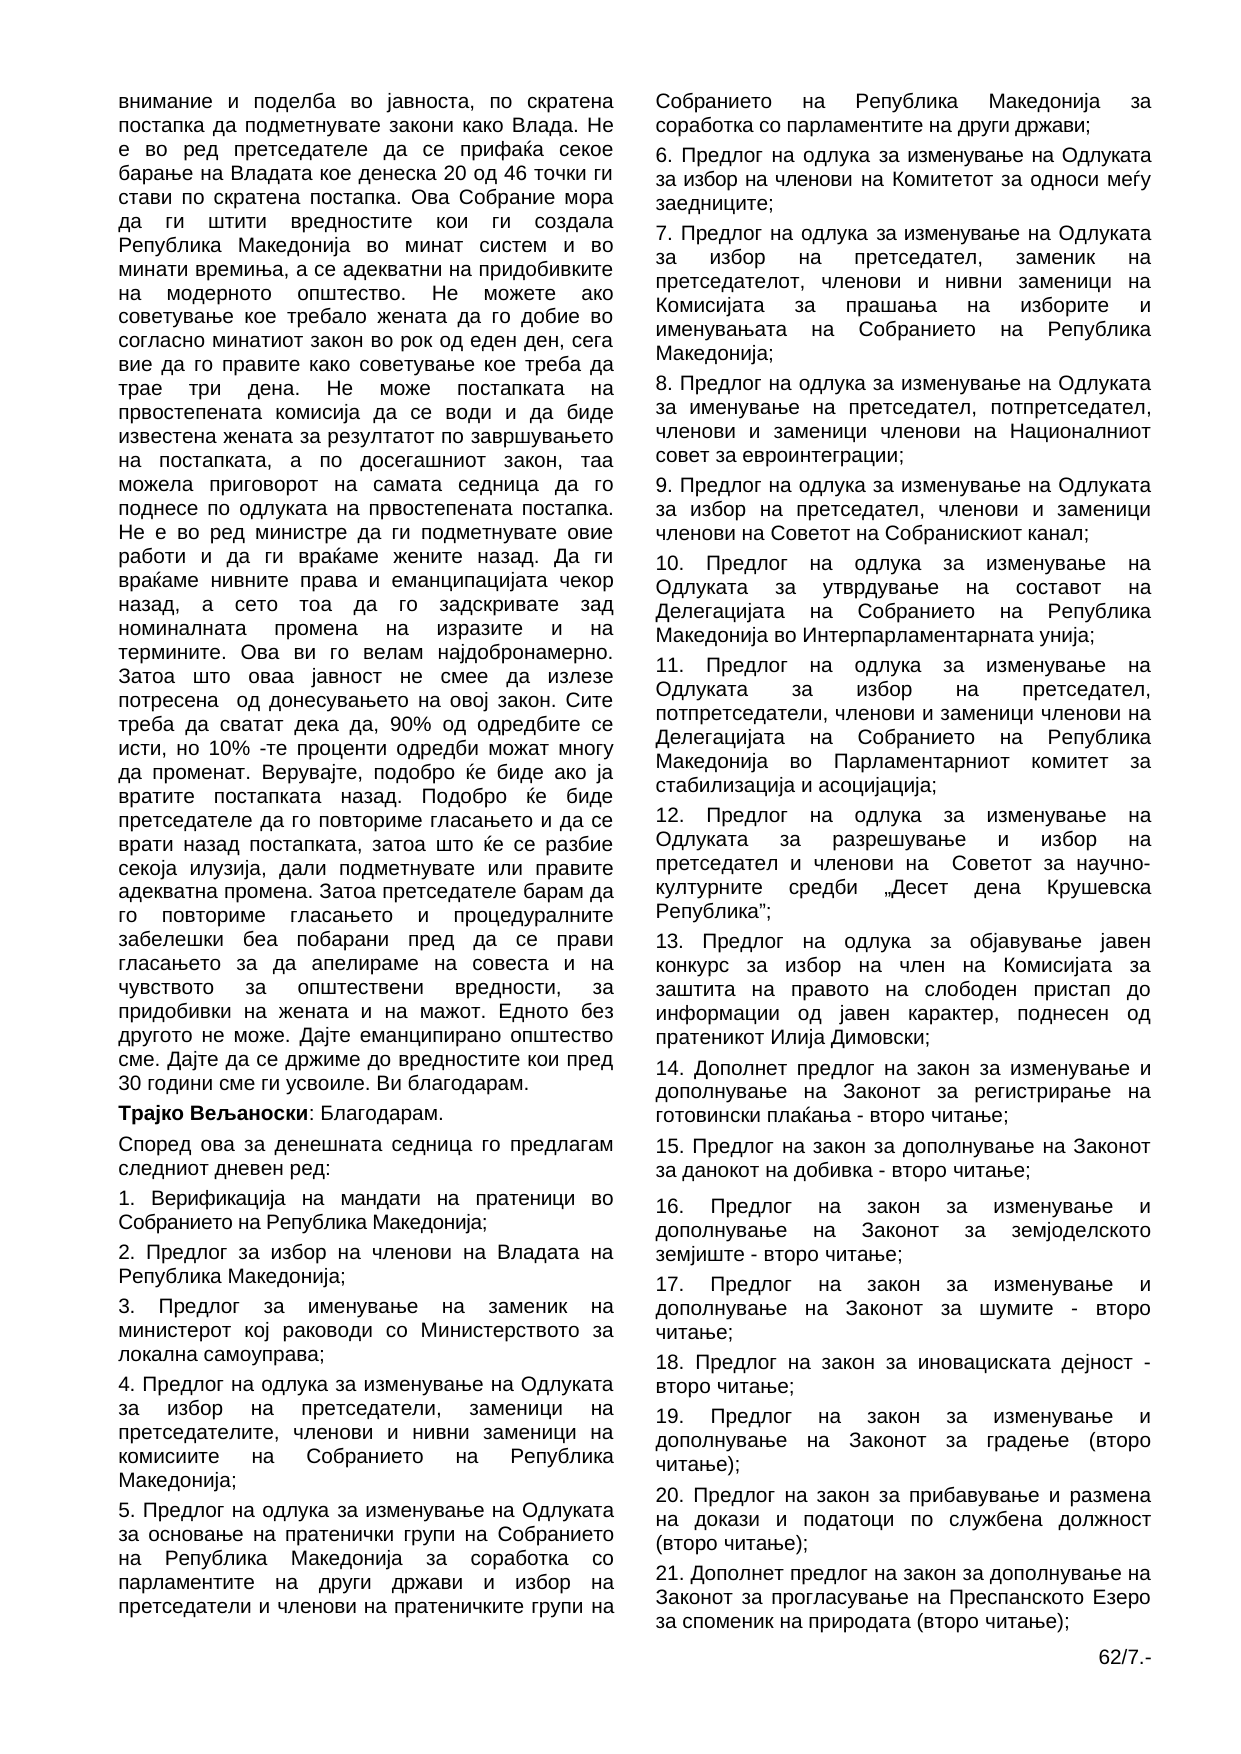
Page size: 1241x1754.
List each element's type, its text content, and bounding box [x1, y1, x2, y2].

text 17. Предлог на закон за изменување и дополнување на Законот за шумите - второ читање; [655, 1272, 1152, 1344]
text 1. Верификација на мандати на пратеници во Собранието на Република Македонија; [118, 1186, 614, 1233]
text 5. Предлог на одлука за изменување на Одлуката за основање на пратенички групи на Собранието на Република Македонија за соработка со парламентите на други држави и избор на претседатели и членови на пратеничките групи на Собранието на Република Македонија за соработка со парламентите на други држави; [655, 89, 1152, 137]
text 21. Дополнет предлог на закон за дополнување на Законот за прогласување на Преспанското Езеро за споменик на природата (второ читање); [655, 1561, 1152, 1632]
text Трајко Вељаноски: Благодарам. [118, 1101, 614, 1125]
text Според ова за денешната седница го предлагам следниот дневен ред: [118, 1131, 614, 1179]
text 9. Предлог на одлука за изменување на Одлуката за избор на претседател, членови и заменици членови на Советот на Собранискиот канал; [655, 473, 1152, 545]
text 4. Предлог на одлука за изменување на Одлуката за избор на претседатели, заменици на претседателите, членови и нивни заменици на комисиите на Собранието на Република Македонија; [118, 1372, 614, 1492]
text 7. Предлог на одлука за изменување на Одлуката за избор на претседател, заменик на претседателот, членови и нивни заменици на Комисијата за прашања на изборите и именувањата на Собранието на Република Македонија; [655, 221, 1152, 365]
text 19. Предлог на закон за изменување и дополнување на Законот за градење (второ читање); [655, 1404, 1152, 1476]
text 2. Предлог за избор на членови на Владата на Република Македонија; [118, 1240, 614, 1288]
text 12. Предлог на одлука за изменување на Одлуката за разрешување и избор на претседател и членови на Советот за научно-културните средби „Десет дена Крушевска Република”; [655, 803, 1152, 923]
text 16. Предлог на закон за изменување и дополнување на Законот за земјоделското земјиште - второ читање; [655, 1194, 1152, 1266]
text 13. Предлог на одлука за објавување јавен конкурс за избор на член на Комисијата за заштита на правото на слободен пристап до информации од јавен карактер, поднесен од пратеникот Илија Димовски; [655, 929, 1152, 1049]
text 14. Дополнет предлог на закон за изменување и дополнување на Законот за регистрирање на готовински плаќања - второ читање; [655, 1055, 1152, 1127]
text 20. Предлог на закон за прибавување и размена на докази и податоци по службена должност (второ читање); [655, 1482, 1152, 1554]
text 11. Предлог на одлука за изменување на Одлуката за избор на претседател, потпретседатели, членови и заменици членови на Делегацијата на Собранието на Република Македонија во Парламентарниот комитет за стабилизација и асоцијација; [655, 653, 1152, 797]
text 6. Предлог на одлука за изменување на Одлуката за избор на членови на Комитетот за односи меѓу заедниците; [655, 143, 1152, 215]
text 10. Предлог на одлука за изменување на Одлуката за утврдување на составот на Делегацијата на Собранието на Република Македонија во Интерпарламентарната унија; [655, 551, 1152, 647]
text 15. Предлог на закон за дополнување на Законот за данокот на добивка - второ читање; [655, 1133, 1152, 1181]
text 18. Предлог на закон за иновациската дејност -второ читање; [655, 1350, 1152, 1398]
text 8. Предлог на одлука за изменување на Одлуката за именување на претседател, потпретседател, членови и заменици членови на Националниот совет за евроинтеграции; [655, 371, 1152, 467]
text 3. Предлог за именување на заменик на министерот кој раководи со Министерството за локална самоуправа; [118, 1294, 614, 1366]
text 5. Предлог на одлука за изменување на Одлуката за основање на пратенички групи на Собранието на Република Македонија за соработка со парламентите на други држави и избор на претседатели и членови на пратеничките групи на Собранието на Република Македонија за соработка со парламентите на други држави; [118, 1498, 614, 1618]
